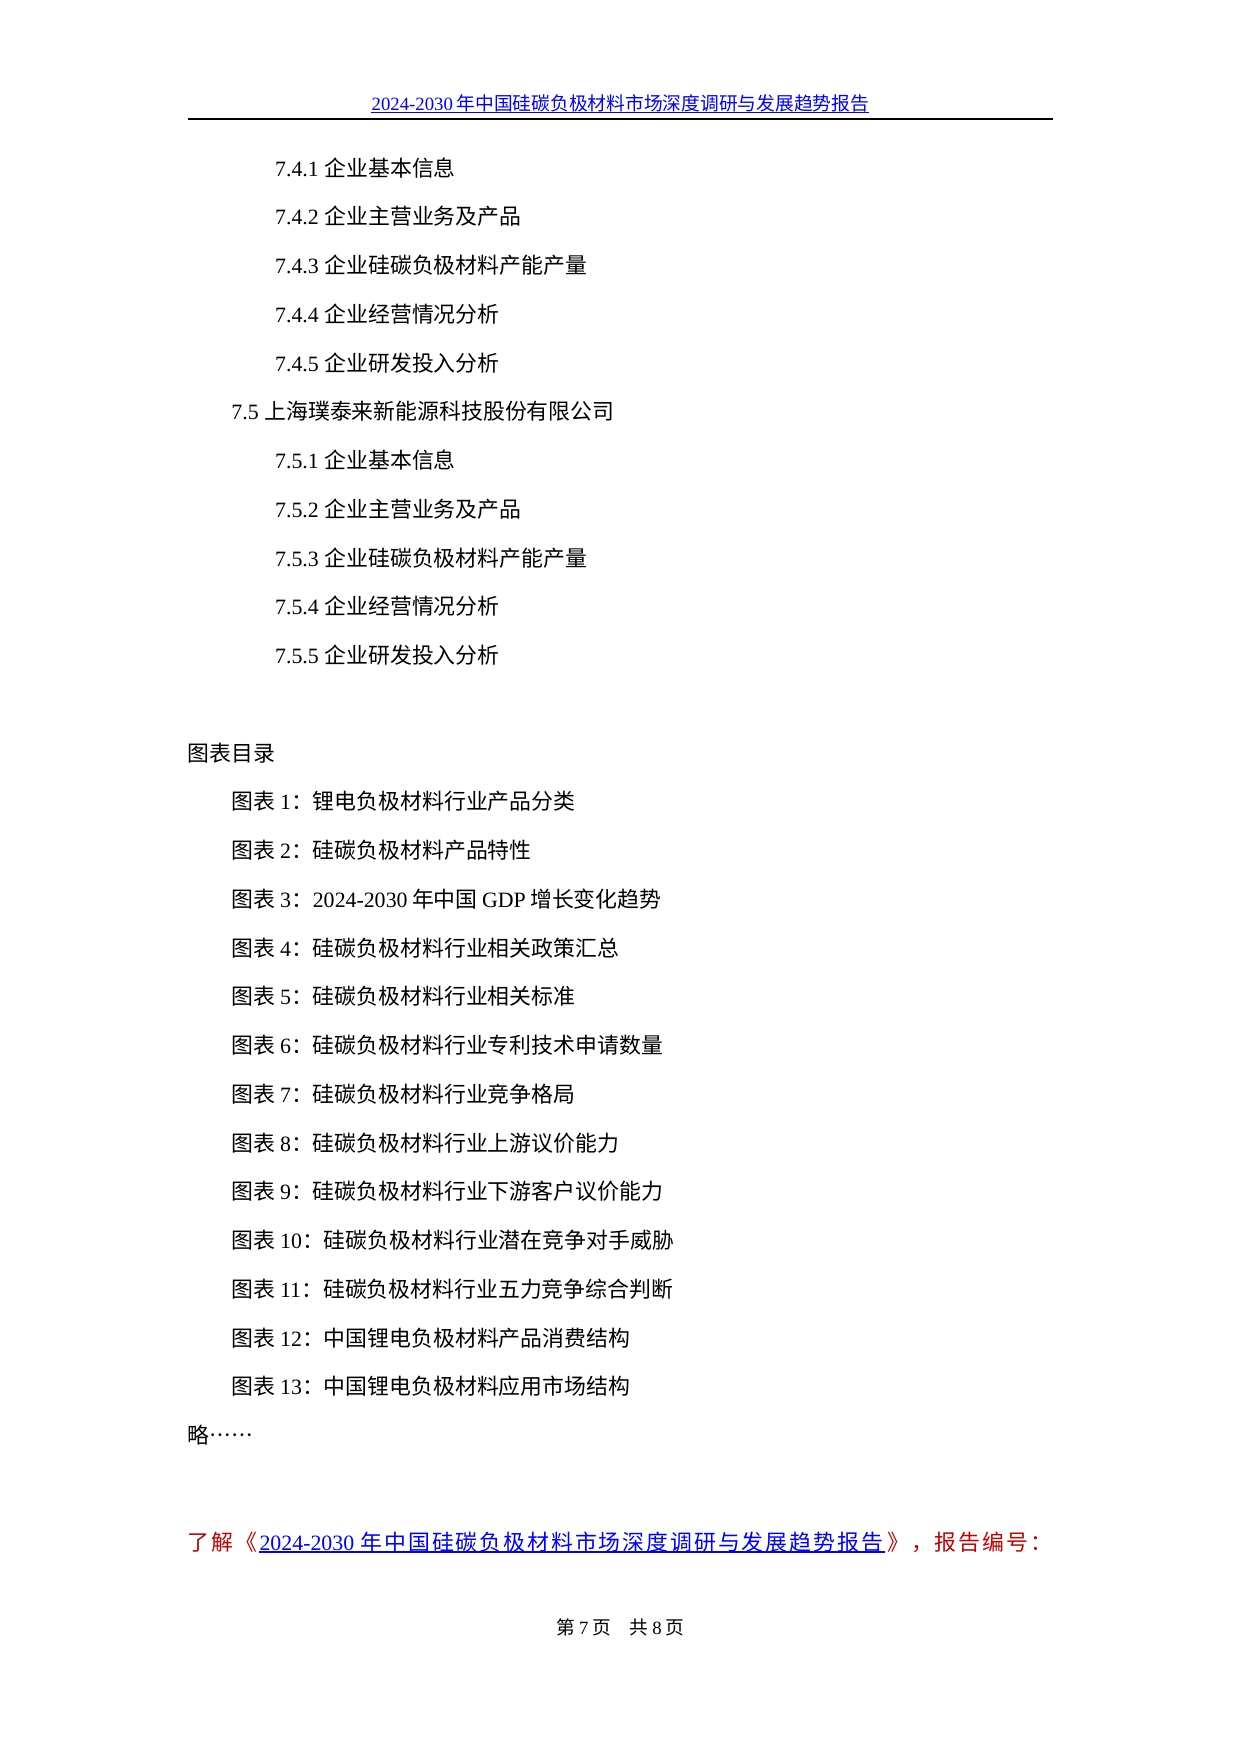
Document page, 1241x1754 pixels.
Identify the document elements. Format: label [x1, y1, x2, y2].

text [187, 150, 1053, 1450]
text [187, 1524, 1053, 1557]
